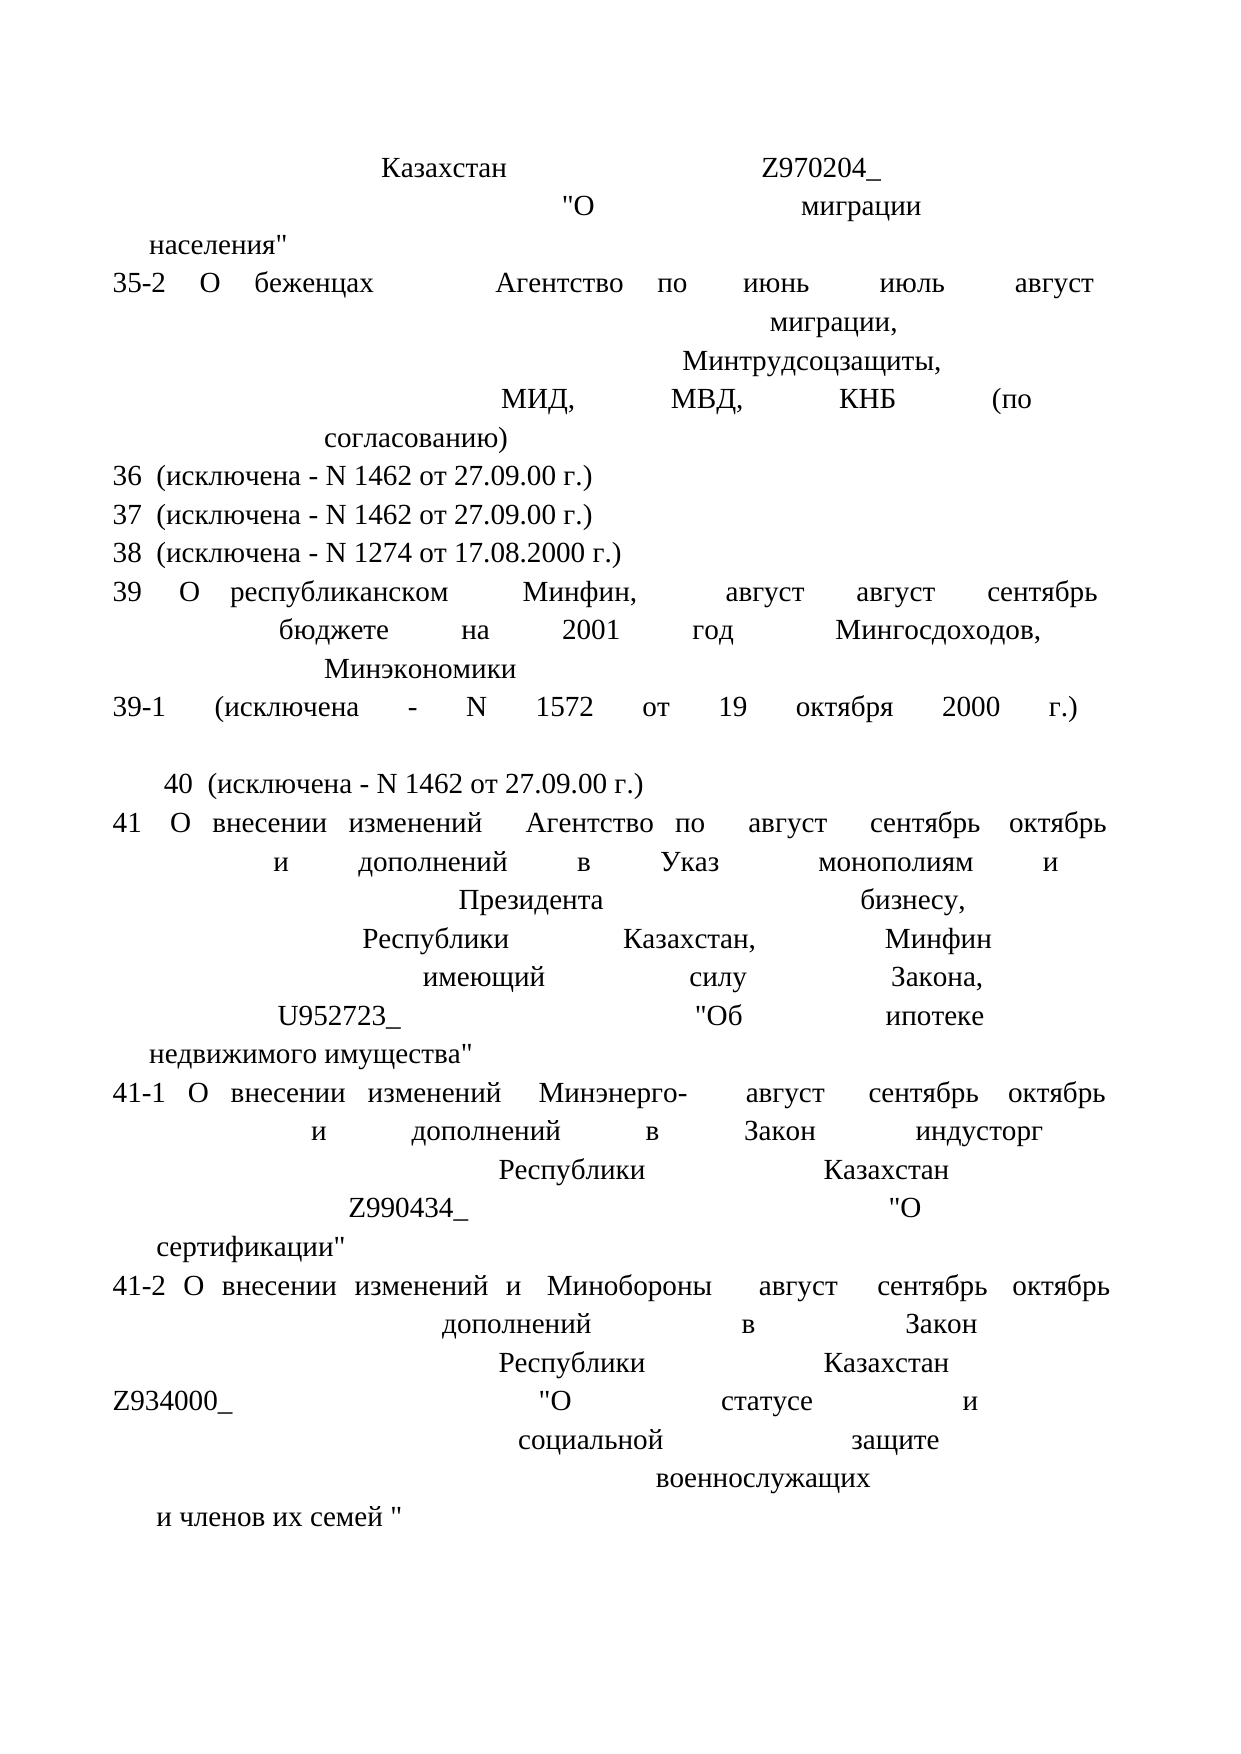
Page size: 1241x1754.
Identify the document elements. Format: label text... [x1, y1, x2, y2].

text 38 (исключена - N 1274 от 17.08.2000 г.) [112, 535, 1128, 569]
text 35-2 О беженцах Агентство по июнь июль август миграции, Минтрудсоцзащиты, МИД, МВД, КНБ (по согласованию) [112, 266, 1128, 453]
text 36 (исключена - N 1462 от 27.09.00 г.) [112, 458, 1128, 492]
text 41-1 О внесении изменений Минэнерго- август сентябрь октябрь и дополнений в Закон индусторг Республики Казахстан Z990434_ "О сертификации" [112, 1075, 1128, 1263]
text 37 (исключена - N 1462 от 27.09.00 г.) [112, 497, 1128, 530]
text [112, 150, 1128, 261]
text 39-1 (исключена - N 1572 от 19 октября 2000 г.) 40 (исключена - N 1462 от 27.09.00 г.) [112, 689, 1128, 800]
text 41 О внесении изменений Агентство по август сентябрь октябрь и дополнений в Указ монополиям и Президента бизнесу, Республики Казахстан, Минфин имеющий силу Закона, U952723_ "Об ипотеке недвижимого имущества" [112, 805, 1128, 1070]
text 39 О республиканском Минфин, август август сентябрь бюджете на 2001 год Мингосдоходов, Минэкономики [112, 574, 1128, 684]
text 41-2 О внесении изменений и Минобороны август сентябрь октябрь дополнений в Закон Республики Казахстан Z934000_ "О статусе и социальной защите военнослужащих и членов их семей " [112, 1268, 1128, 1532]
